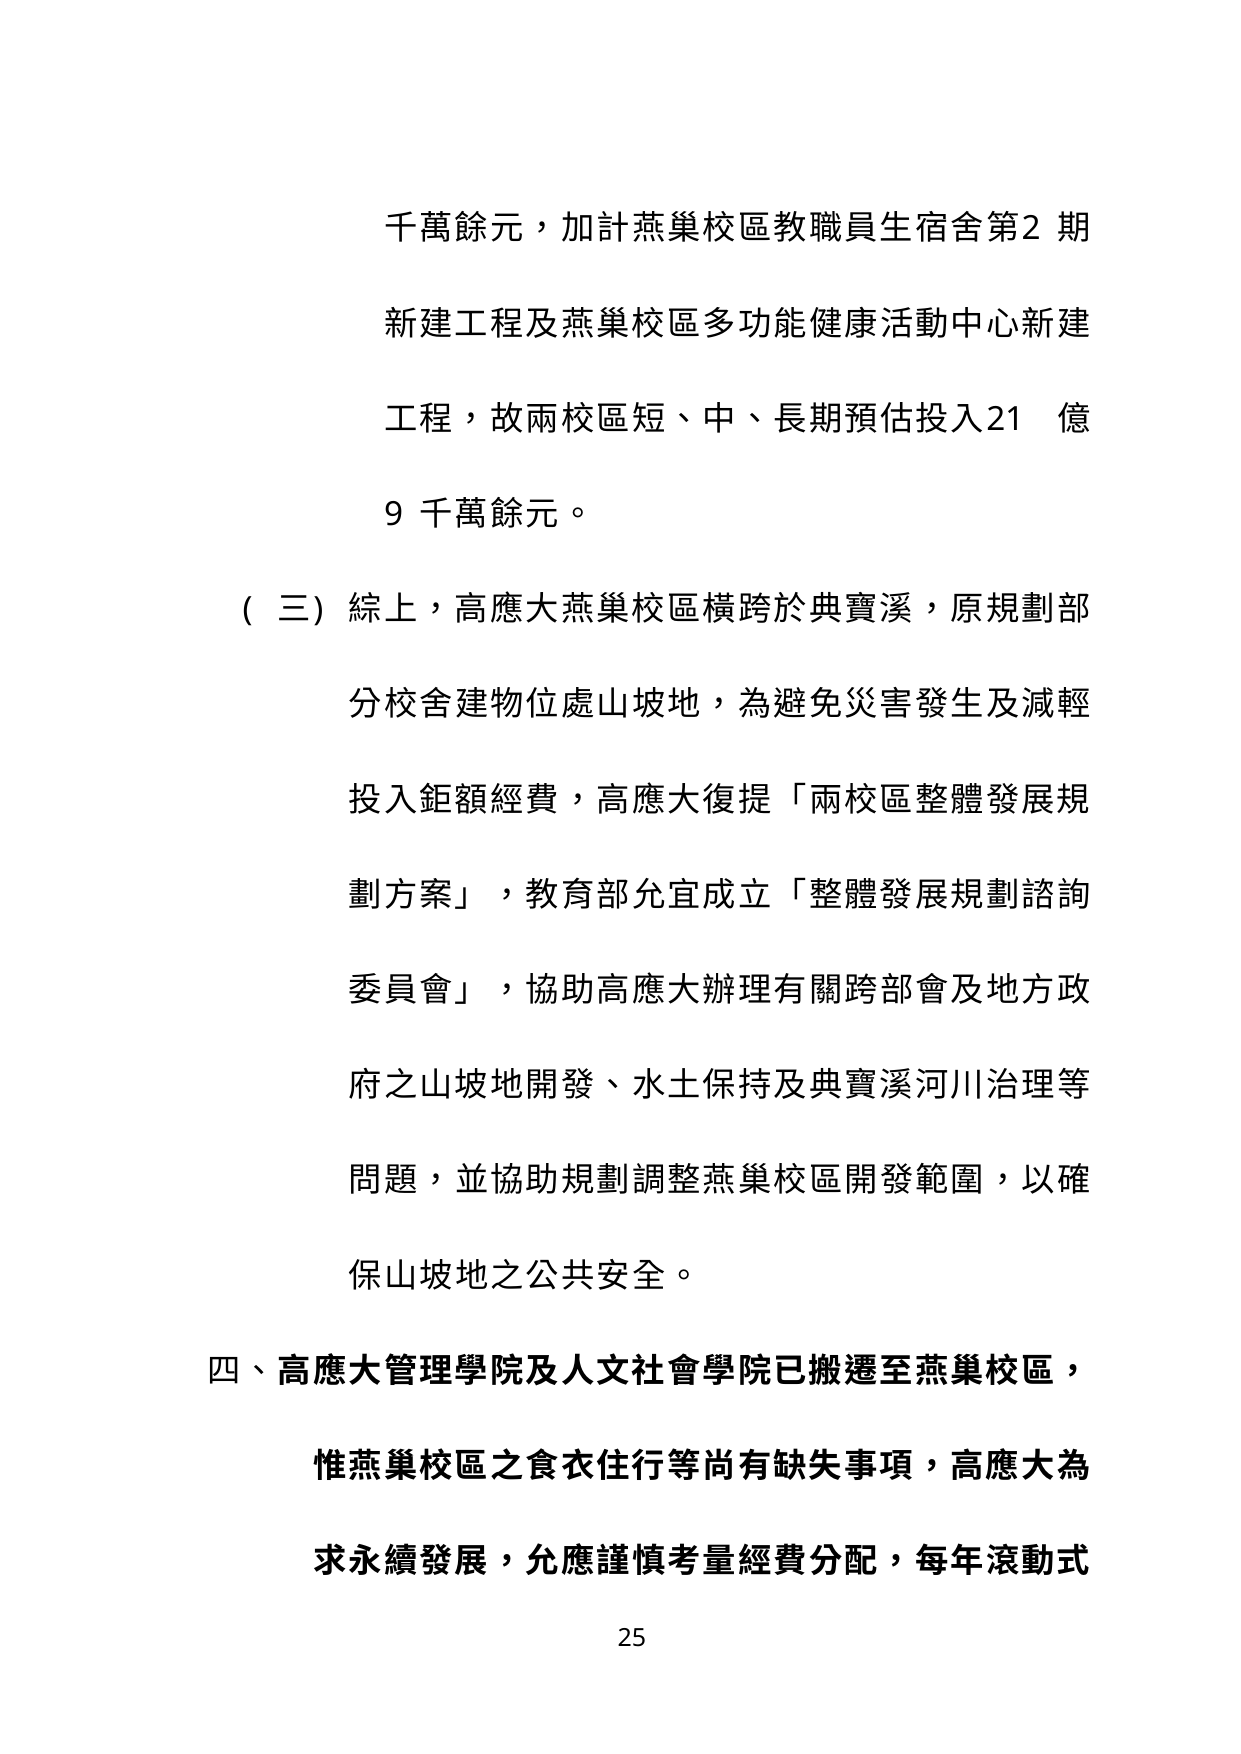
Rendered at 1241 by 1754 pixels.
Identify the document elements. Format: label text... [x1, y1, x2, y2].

subtitle 綜上，高應大燕巢校區橫跨於典寶溪，原規劃部分校舍建物位處山坡地，為避免災害發生及減輕投入鉅額經費，高應大復提「兩校區整體發展規劃方案」，教育部允宜成立「整體發展規劃諮詢委員會」，協助高應大辦理有關跨部會及地方政府之山坡地開發、水土保持及典寶溪河川治理等問題，並協助規劃調整燕巢校區開發範圍，以確保山坡地之公共安全。 [242, 558, 1092, 1320]
subtitle 高應大管理學院及人文社會學院已搬遷至燕巢校區，惟燕巢校區之食衣住行等尚有缺失事項，高應大為求永續發展，允應謹慎考量經費分配，每年滾動式檢討與修正，並妥善利用燕巢校區空間，以發揚高應大雄厚的科技教育實力及優良校風，並吸引優秀人才加入高應大的行列。 [207, 1320, 1092, 1606]
